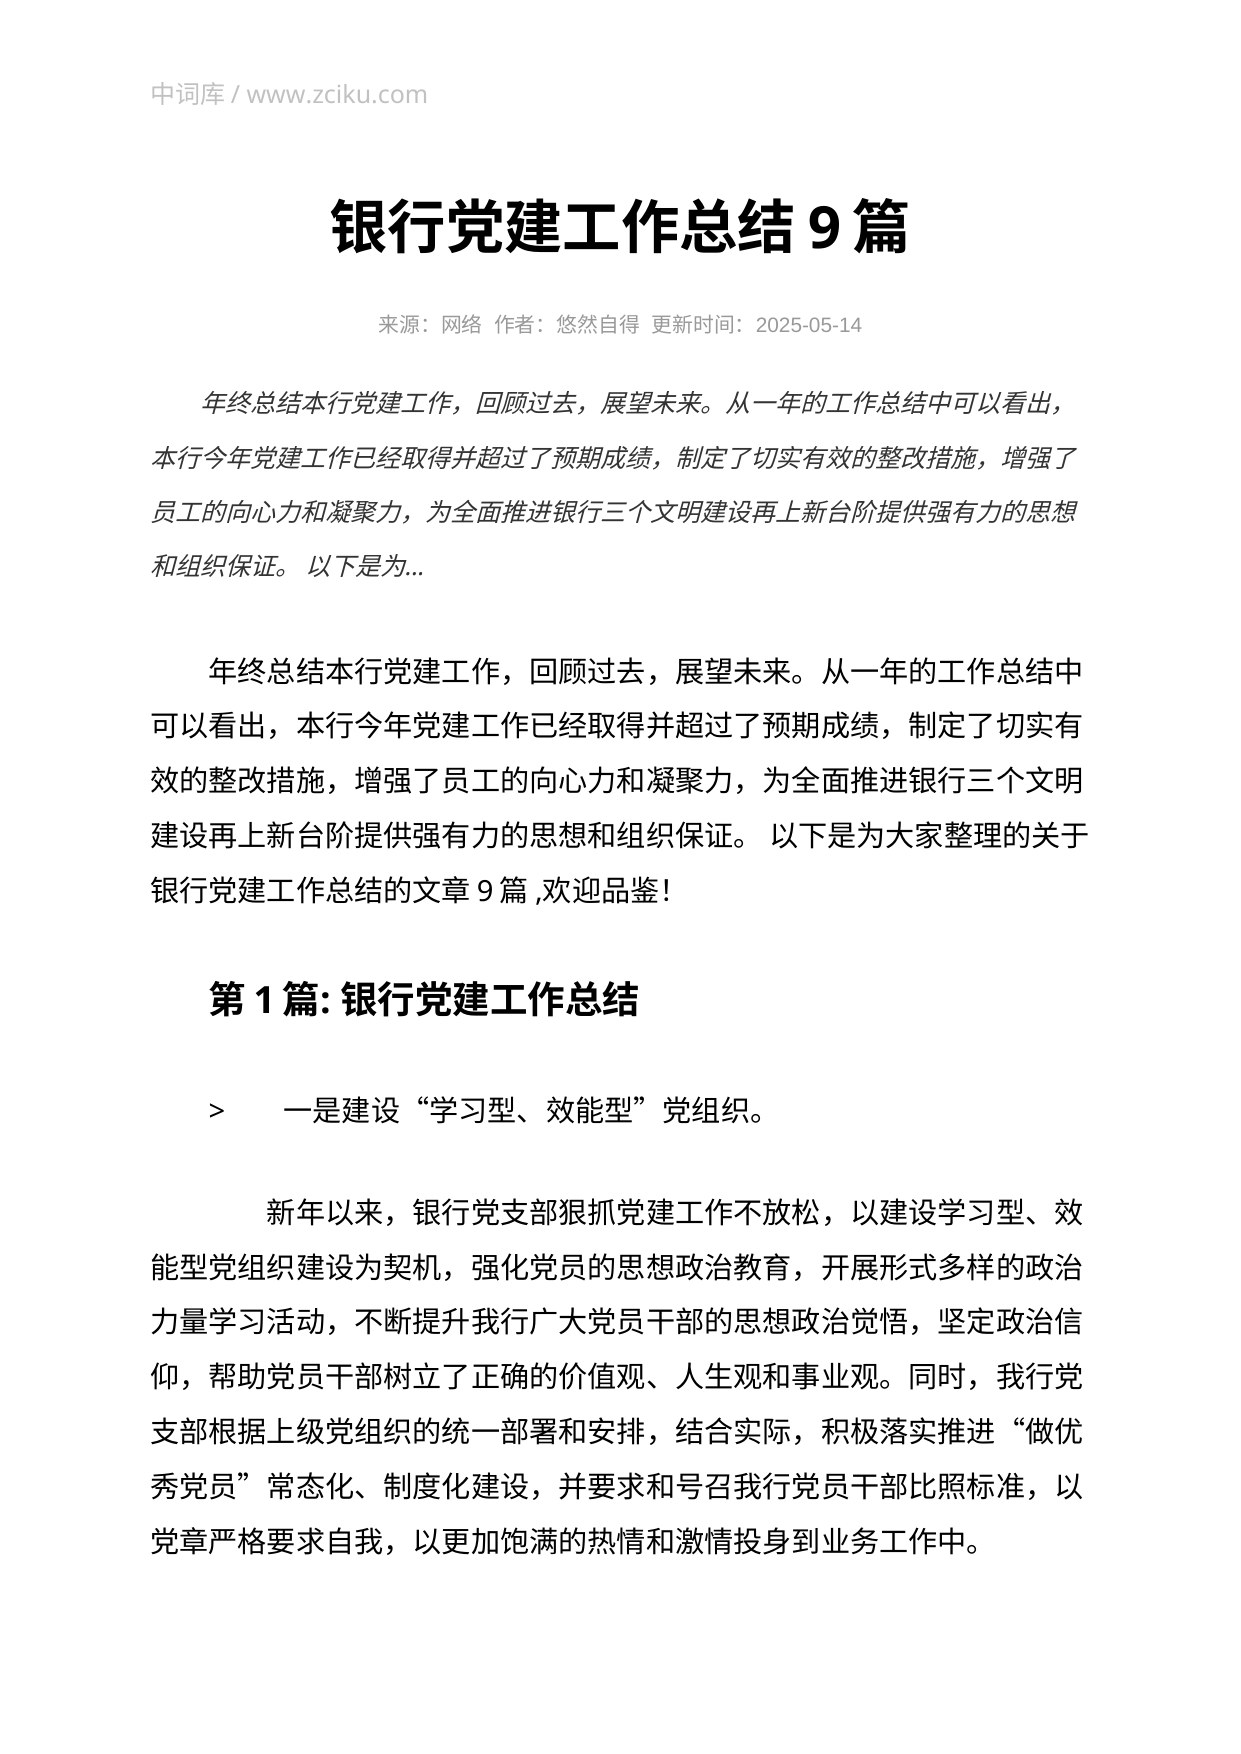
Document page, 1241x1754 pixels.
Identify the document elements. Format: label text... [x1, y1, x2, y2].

text 新年以来，银行党支部狠抓党建工作不放松，以建设学习型、效能型党组织建设为契机，强化党员的思想政治教育，开展形式多样的政治力量学习活动，不断提升我行广大党员干部的思想政治觉悟，坚定政治信仰，帮助党员干部树立了正确的价值观、人生观和事业观。同时，我行党支部根据上级党组织的统一部署和安排，结合实际，积极落实推进“做优秀党员”常态化、制度化建设，并要求和号召我行党员干部比照标准，以党章严格要求自我，以更加饱满的热情和激情投身到业务工作中。 [150, 1189, 1090, 1561]
subtitle 银行党建工作总结9篇 [150, 181, 1090, 266]
text 年终总结本行党建工作，回顾过去，展望未来。从一年的工作总结中可以看出，本行今年党建工作已经取得并超过了预期成绩，制定了切实有效的整改措施，增强了员工的向心力和凝聚力，为全面推进银行三个文明建设再上新台阶提供强有力的思想和组织保证。 以下是为... [150, 384, 1090, 583]
text 年终总结本行党建工作，回顾过去，展望未来。从一年的工作总结中可以看出，本行今年党建工作已经取得并超过了预期成绩，制定了切实有效的整改措施，增强了员工的向心力和凝聚力，为全面推进银行三个文明建设再上新台阶提供强有力的思想和组织保证。 以下是为大家整理的关于银行党建工作总结的文章9篇 ,欢迎品鉴！ [150, 648, 1090, 910]
text 来源：网络 作者：悠然自得 更新时间：2025-05-14 [150, 313, 1090, 337]
text > 一是建设“学习型、效能型”党组织。 [150, 1087, 1090, 1130]
text 第1篇: 银行党建工作总结 [150, 970, 1090, 1024]
